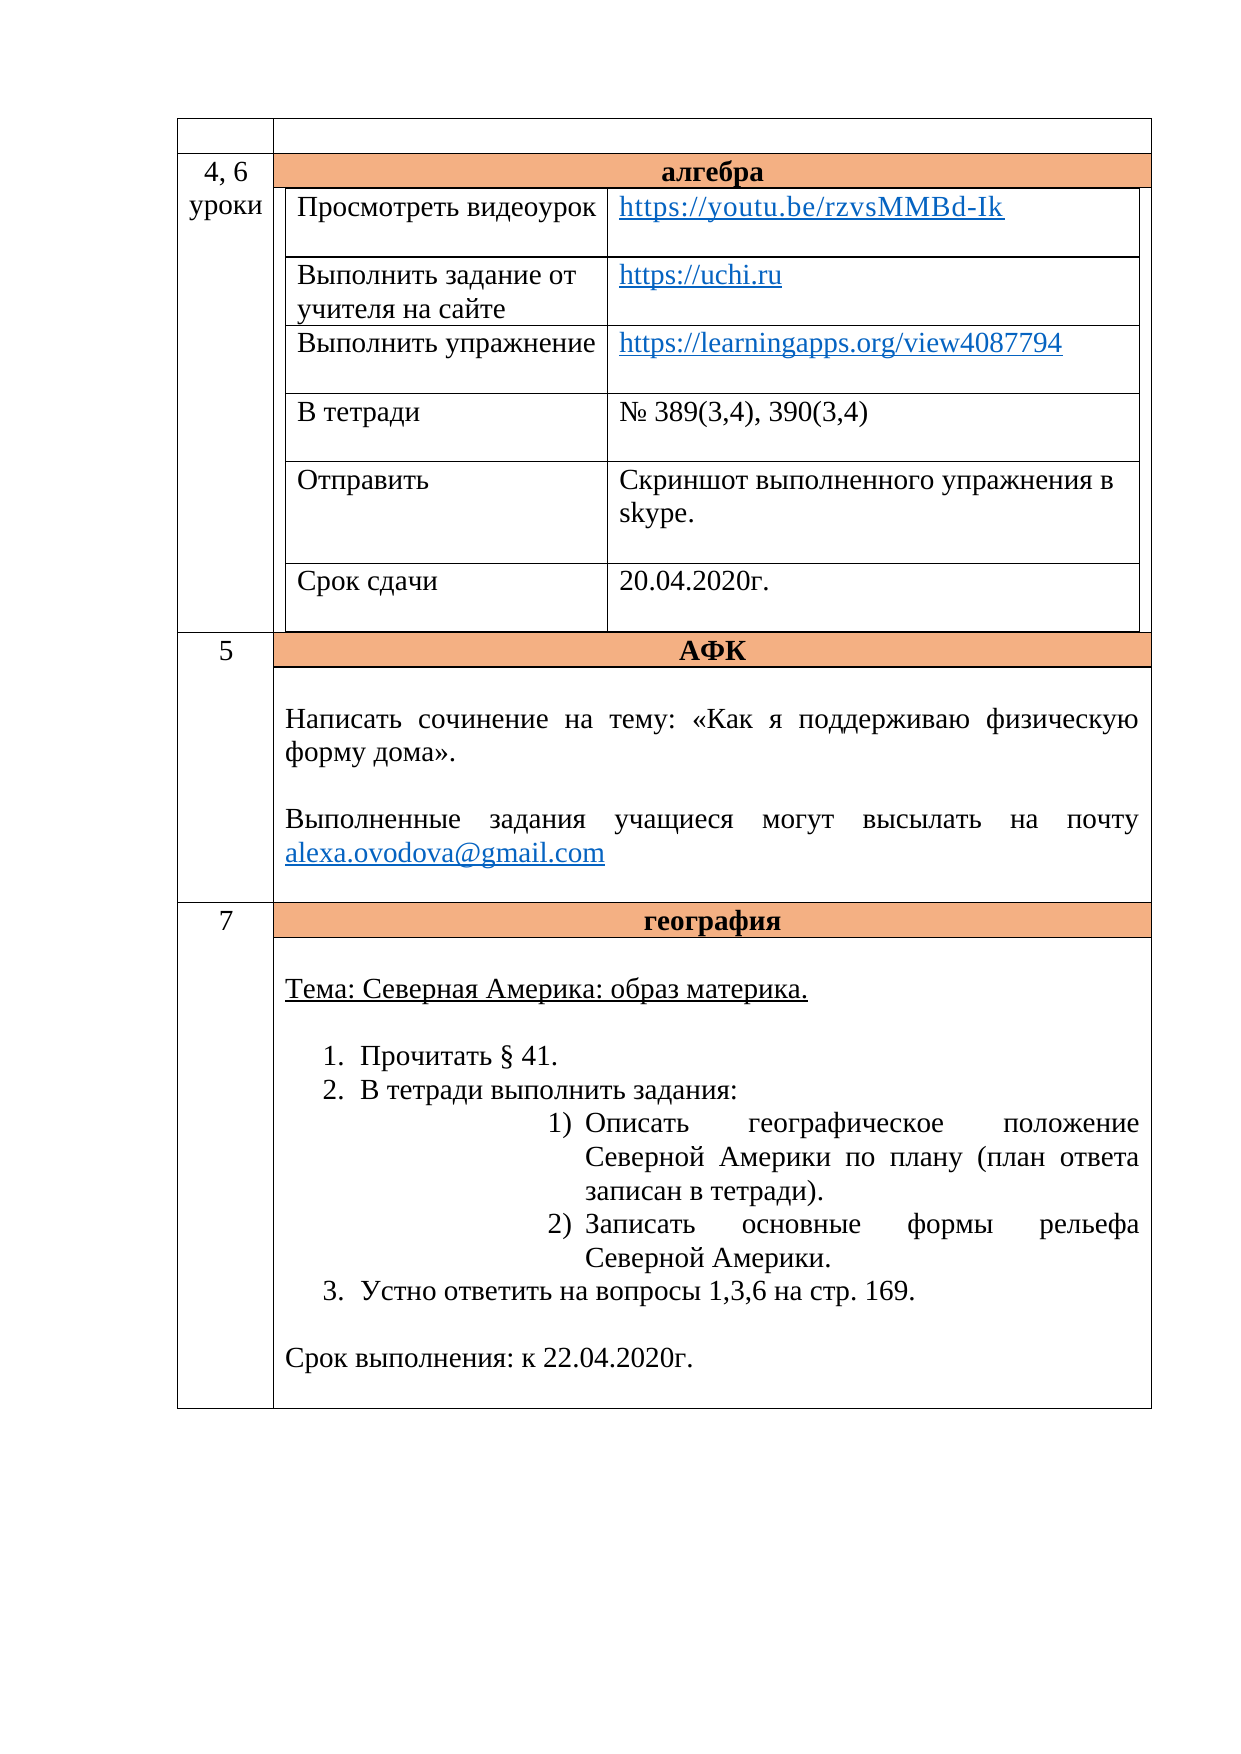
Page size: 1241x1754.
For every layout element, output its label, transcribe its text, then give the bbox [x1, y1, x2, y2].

table_cell [274, 188, 285, 632]
table_cell [608, 189, 1139, 256]
table_cell [286, 326, 607, 393]
table_cell 5 [178, 633, 273, 902]
table_cell география [274, 903, 1151, 937]
table_cell Написать сочинение на тему: «Как я поддерживаю физическую форму дома». Выполненные задания учащиеся могут высылать на почту alexa.ovodova@gmail.com [274, 668, 1151, 902]
table_cell 7 [178, 903, 273, 1407]
table_cell Тема: Северная Америка: образ материка. Прочитать § 41. В тетради выполнить задания: Описать географическое положение Северной Америки по плану (план ответа записан в тетради). Записать основные формы рельефа Северной Америки. Устно ответить на вопросы 1,3,6 на стр. 169. Срок выполнения: к 22.04.2020г. [274, 938, 1151, 1407]
table_cell [1140, 188, 1151, 632]
table_cell [608, 394, 1139, 461]
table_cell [274, 119, 1151, 153]
table_cell [608, 258, 1139, 325]
table_cell [286, 462, 607, 563]
table_cell [608, 564, 1139, 631]
table_cell [286, 564, 607, 631]
table_cell [608, 462, 1139, 563]
table_cell [286, 394, 607, 461]
table_cell [608, 326, 1139, 393]
table_cell [286, 258, 607, 325]
table_cell 4, 6 уроки [178, 154, 273, 632]
table_cell АФК [274, 633, 1151, 666]
table_cell алгебра [274, 154, 1151, 187]
table_cell [286, 189, 607, 256]
